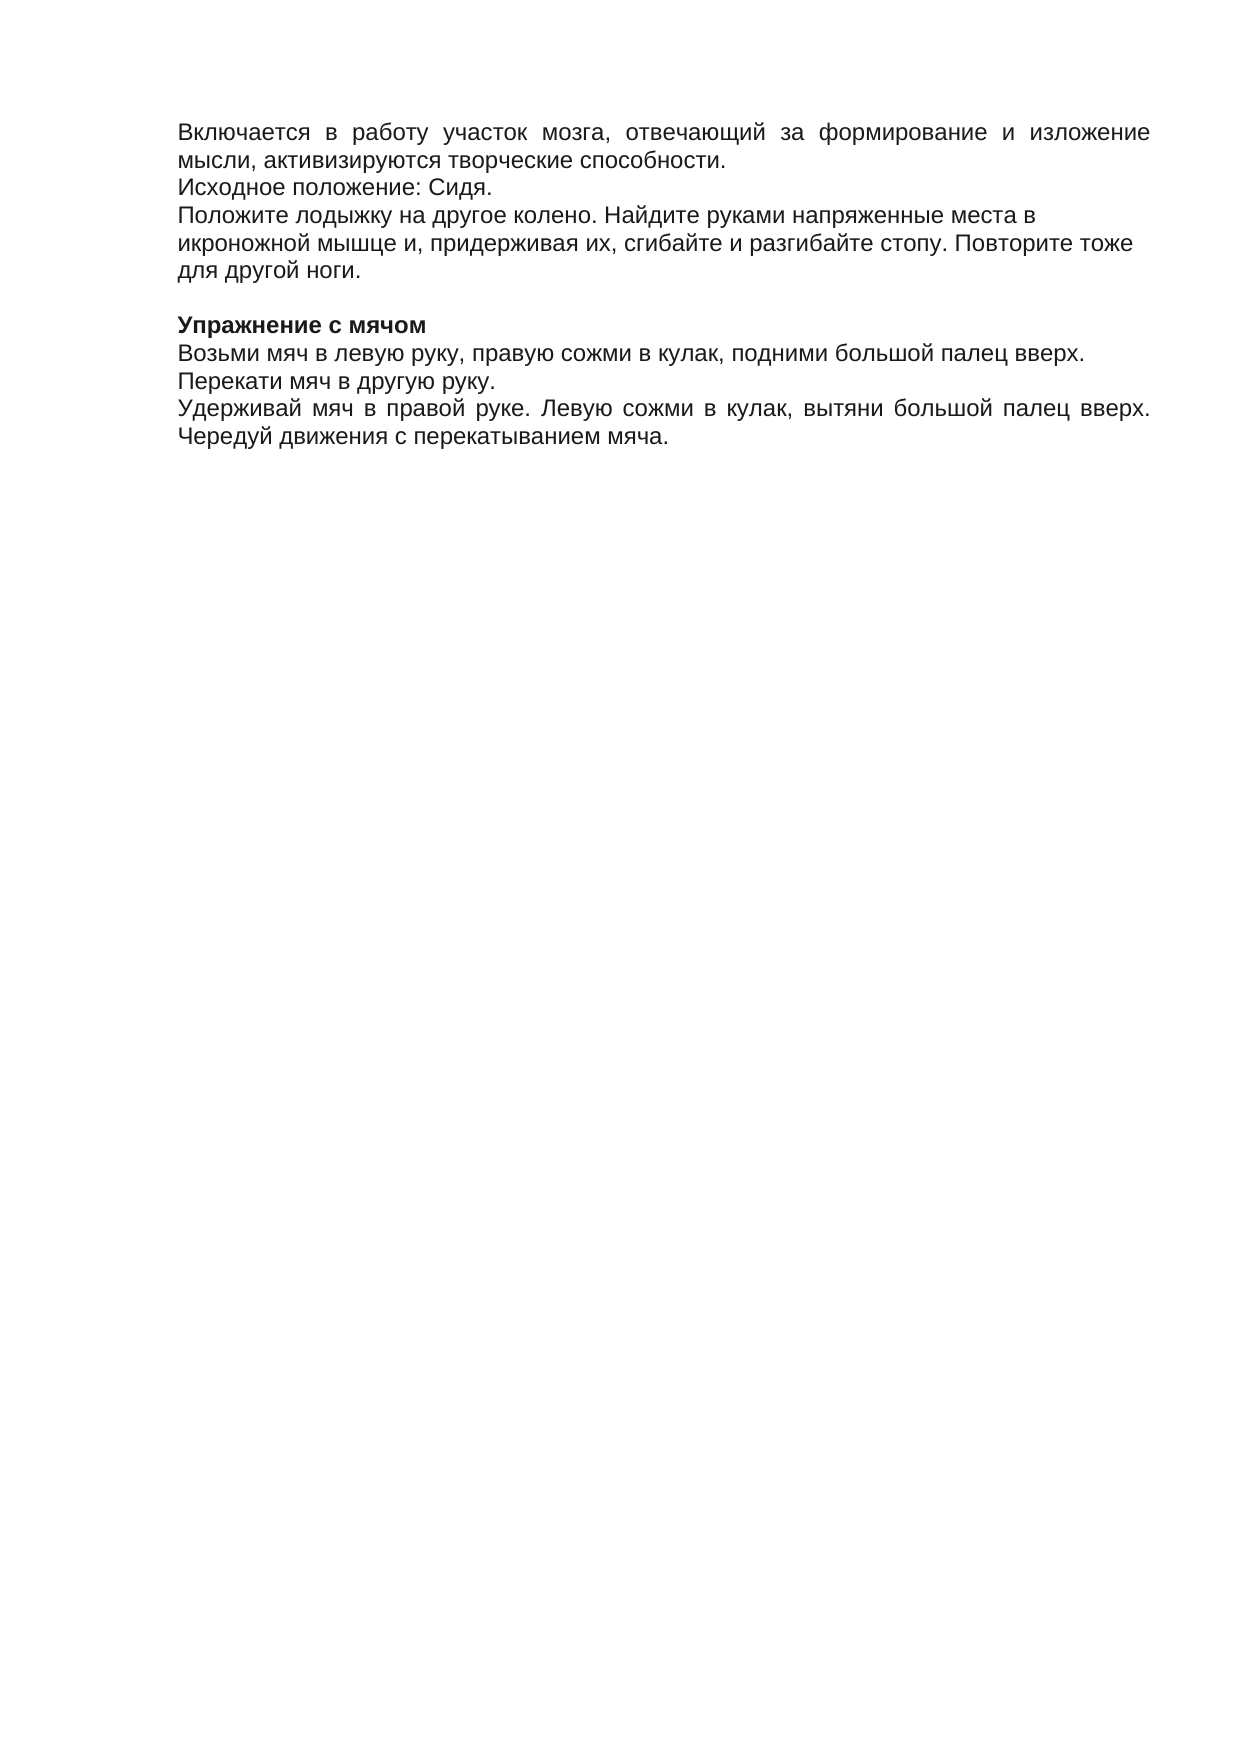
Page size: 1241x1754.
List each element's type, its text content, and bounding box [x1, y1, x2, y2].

text икроножной мышце и, придерживая их, сгибайте и разгибайте стопу. Повторите тоже [177, 228, 1152, 256]
text Перекати мяч в другую руку. [177, 367, 1152, 394]
text Возьми мяч в левую руку, правую сожми в кулак, подними большой палец вверх. [177, 339, 1152, 367]
text Включается в работу участок мозга, отвечающий за формирование и изложение мысли, активизируются творческие способности. [177, 118, 1152, 173]
text Положите лодыжку на другое колено. Найдите руками напряженные места в [177, 201, 1152, 228]
text Упражнение с мячом [177, 311, 1152, 339]
text для другой ноги. [177, 256, 1152, 284]
text Удерживай мяч в правой руке. Левую сожми в кулак, вытяни большой палец вверх. Чередуй движения с перекатыванием мяча. [177, 394, 1152, 449]
text Исходное положение: Сидя. [177, 173, 1152, 201]
